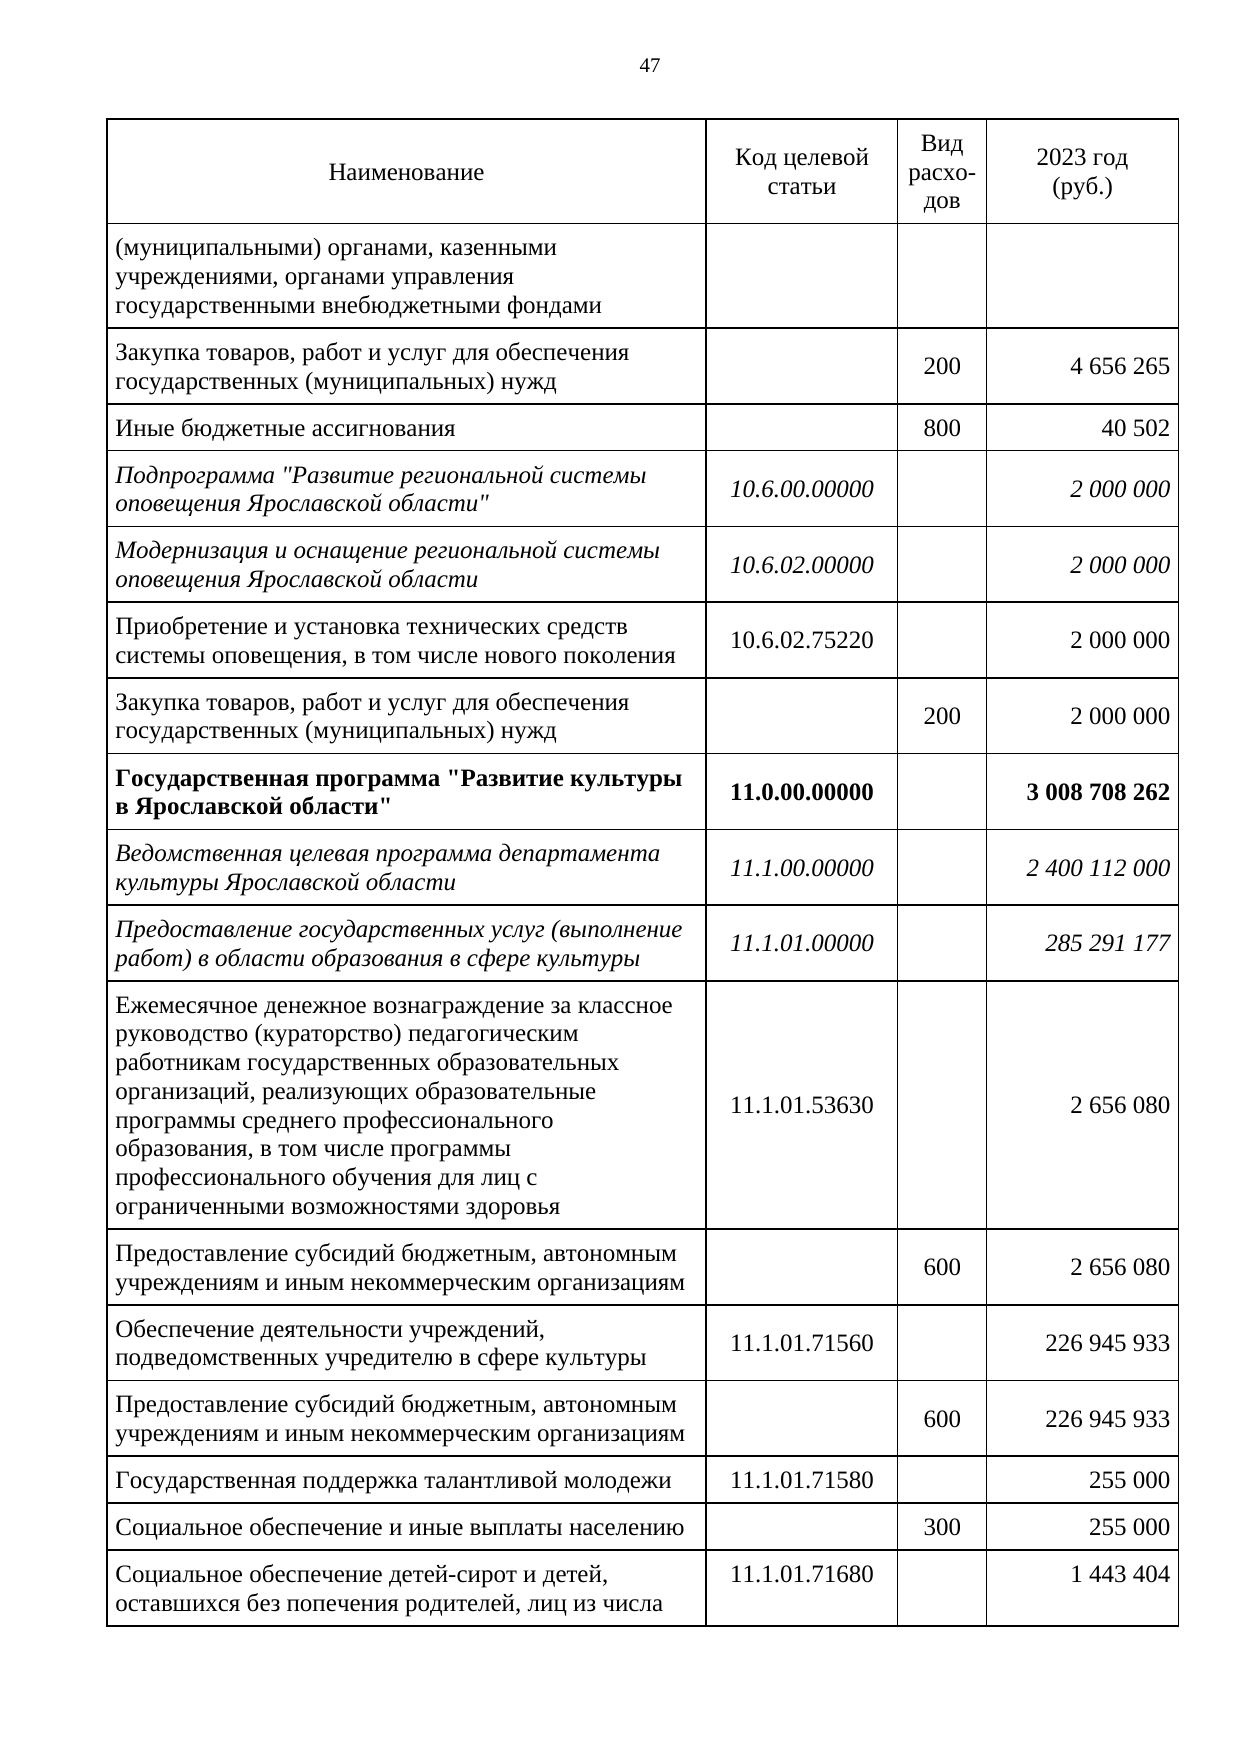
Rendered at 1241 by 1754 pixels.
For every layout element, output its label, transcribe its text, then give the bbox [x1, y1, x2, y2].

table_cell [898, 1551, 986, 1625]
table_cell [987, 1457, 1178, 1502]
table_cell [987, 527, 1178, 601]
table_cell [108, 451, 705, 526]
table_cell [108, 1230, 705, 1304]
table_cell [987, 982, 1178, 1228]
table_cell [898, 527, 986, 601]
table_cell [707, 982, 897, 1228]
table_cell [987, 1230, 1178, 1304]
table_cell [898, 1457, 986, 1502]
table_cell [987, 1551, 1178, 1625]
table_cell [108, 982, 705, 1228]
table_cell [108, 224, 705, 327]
table_header Вид расхо-дов [898, 120, 986, 223]
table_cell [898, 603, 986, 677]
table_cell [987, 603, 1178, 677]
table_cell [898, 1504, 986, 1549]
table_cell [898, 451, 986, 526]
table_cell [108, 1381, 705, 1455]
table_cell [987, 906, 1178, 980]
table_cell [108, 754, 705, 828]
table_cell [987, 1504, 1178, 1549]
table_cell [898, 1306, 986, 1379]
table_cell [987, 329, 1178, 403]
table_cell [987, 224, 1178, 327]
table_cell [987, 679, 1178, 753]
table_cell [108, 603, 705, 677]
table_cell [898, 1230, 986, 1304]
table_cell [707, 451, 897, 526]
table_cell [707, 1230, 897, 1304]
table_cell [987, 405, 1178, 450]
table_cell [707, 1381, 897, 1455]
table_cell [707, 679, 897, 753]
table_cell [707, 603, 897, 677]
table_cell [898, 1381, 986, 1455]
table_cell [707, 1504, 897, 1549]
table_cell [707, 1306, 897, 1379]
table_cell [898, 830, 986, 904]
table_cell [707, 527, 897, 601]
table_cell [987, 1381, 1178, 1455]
table_header 2023 год (руб.) [987, 120, 1178, 223]
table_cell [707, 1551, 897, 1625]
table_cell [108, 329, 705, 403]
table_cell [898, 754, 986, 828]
table_header Код целевой статьи [707, 120, 897, 223]
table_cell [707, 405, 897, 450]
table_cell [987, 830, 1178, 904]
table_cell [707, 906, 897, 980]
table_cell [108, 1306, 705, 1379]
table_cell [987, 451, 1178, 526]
table_header Наименование [108, 120, 705, 223]
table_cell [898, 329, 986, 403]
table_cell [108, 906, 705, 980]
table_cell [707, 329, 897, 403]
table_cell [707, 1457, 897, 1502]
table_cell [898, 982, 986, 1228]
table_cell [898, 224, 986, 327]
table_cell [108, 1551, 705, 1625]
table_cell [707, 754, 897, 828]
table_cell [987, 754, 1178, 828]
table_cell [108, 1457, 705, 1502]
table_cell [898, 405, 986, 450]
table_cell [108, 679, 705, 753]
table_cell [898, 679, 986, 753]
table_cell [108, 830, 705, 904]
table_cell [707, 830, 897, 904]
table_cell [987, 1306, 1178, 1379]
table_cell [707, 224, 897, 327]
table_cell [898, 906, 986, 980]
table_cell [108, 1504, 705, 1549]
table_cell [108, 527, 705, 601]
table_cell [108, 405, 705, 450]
